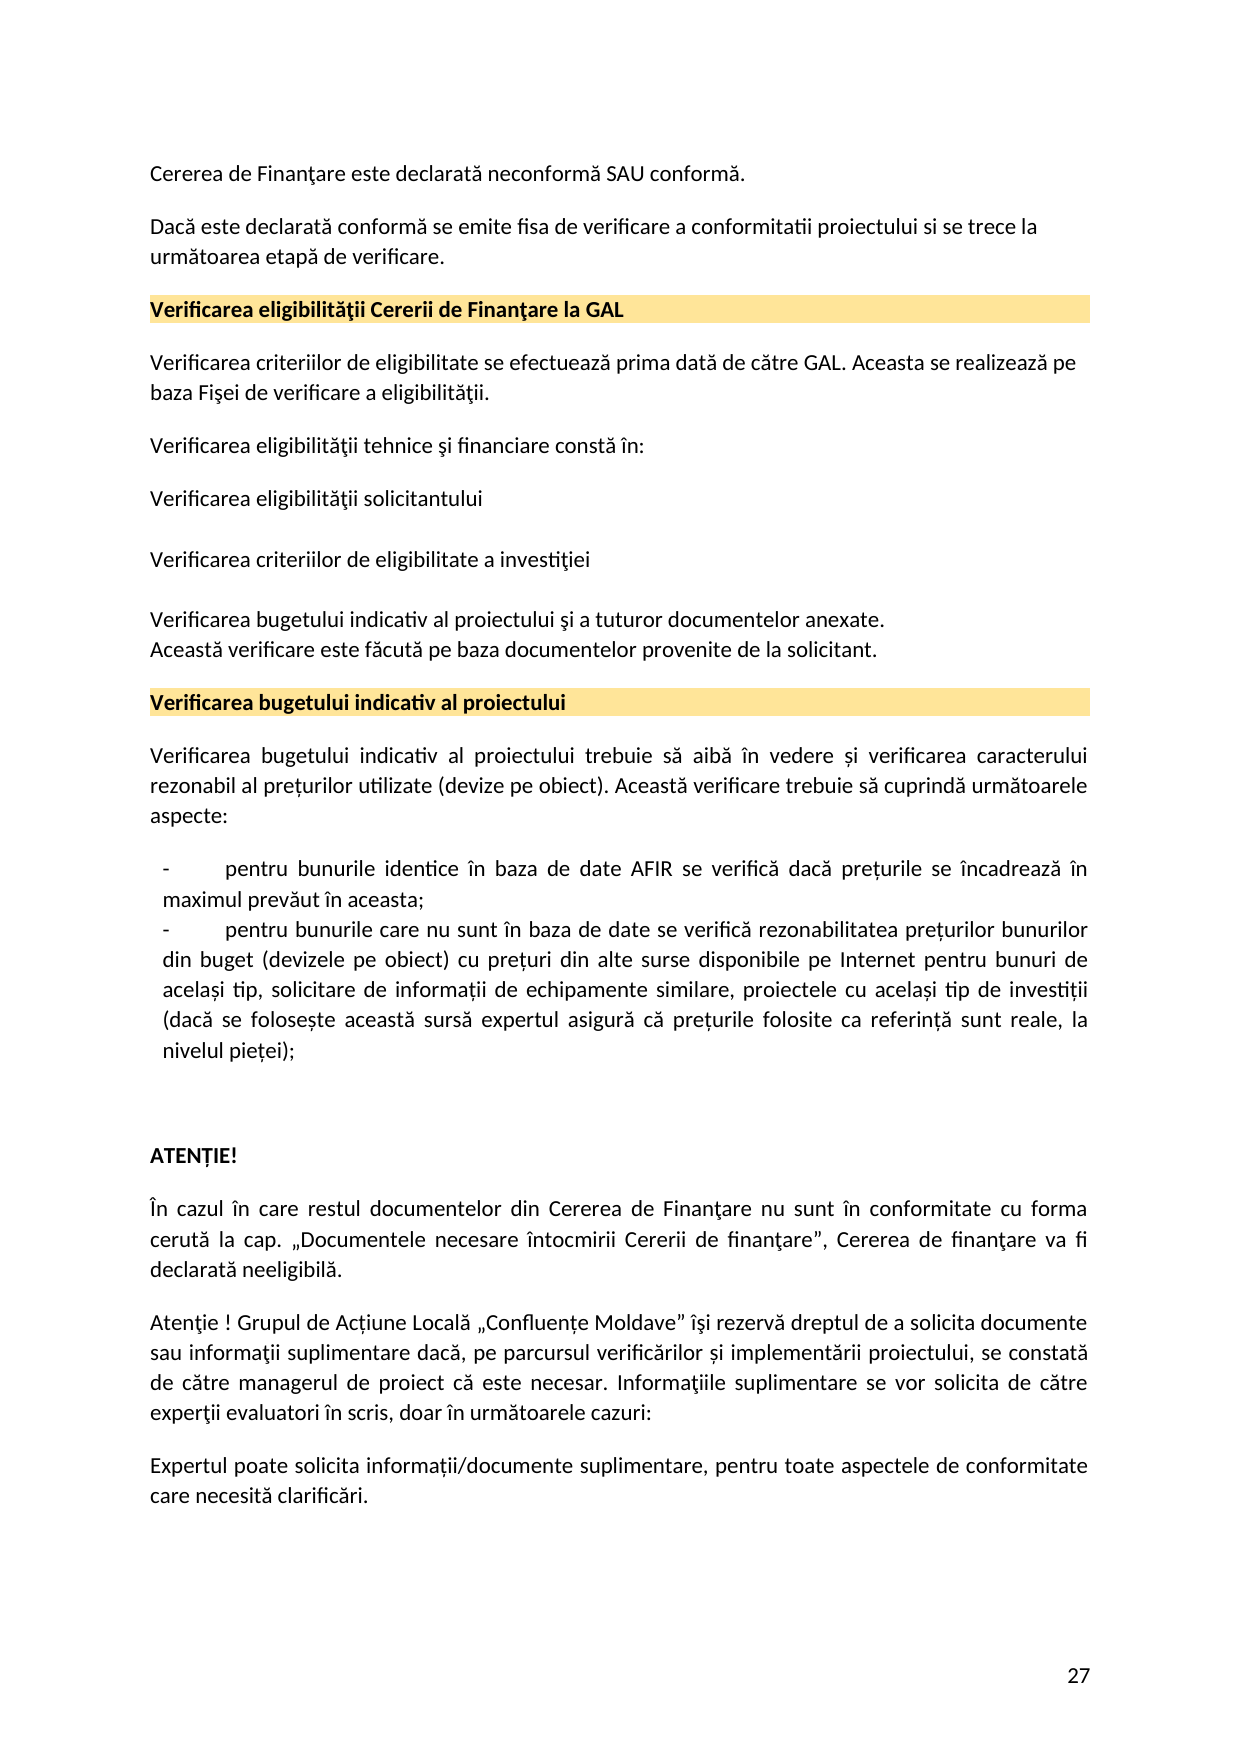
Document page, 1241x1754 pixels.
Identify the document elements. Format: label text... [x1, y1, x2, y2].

text Verificarea eligibilităţii Cererii de Finanţare la GAL [150, 295, 1090, 323]
text Verificarea criteriilor de eligibilitate se efectuează prima dată de către GAL. Aceasta se realizează pe baza Fişei de verificare a eligibilităţii. [150, 348, 1090, 407]
text Verificarea eligibilităţii solicitantului [150, 484, 1090, 512]
text Expertul poate solicita informații/documente suplimentare, pentru toate aspectele de conformitate care necesită clarificări. [150, 1451, 1090, 1510]
text Cererea de Finanţare este declarată neconformă SAU conformă. [150, 159, 1090, 187]
text Verificarea eligibilităţii tehnice şi financiare constă în: [150, 431, 1090, 459]
list pentru bunurile identice în baza de date AFIR se verifică dacă prețurile se încadrează în maximul prevăut în aceasta; [162, 854, 1090, 913]
text Verificarea criteriilor de eligibilitate a investiţiei [150, 545, 1090, 573]
list pentru bunurile care nu sunt în baza de date se verifică rezonabilitatea prețurilor bunurilor din buget (devizele pe obiect) cu prețuri din alte surse disponibile pe Internet pentru bunuri de același tip, solicitare de informații de echipamente similare, proiectele cu același tip de investiții (dacă se folosește această sursă expertul asigură că prețurile folosite ca referință sunt reale, la nivelul pieței); [162, 915, 1090, 1064]
text Verificarea bugetului indicativ al proiectului şi a tuturor documentelor anexate. [150, 605, 1090, 633]
text Dacă este declarată conformă se emite fisa de verificare a conformitatii proiectului si se trece la următoarea etapă de verificare. [150, 212, 1090, 271]
text ATENȚIE! [150, 1142, 1090, 1170]
text În cazul în care restul documentelor din Cererea de Finanţare nu sunt în conformitate cu forma cerută la cap. „Documentele necesare întocmirii Cererii de finanţare”, Cererea de finanţare va fi declarată neeligibilă. [150, 1194, 1090, 1283]
text Verificarea bugetului indicativ al proiectului trebuie să aibă în vedere și verificarea caracterului rezonabil al prețurilor utilizate (devize pe obiect). Această verificare trebuie să cuprindă următoarele aspecte: [150, 741, 1090, 830]
text Această verificare este făcută pe baza documentelor provenite de la solicitant. [150, 635, 1090, 663]
text Atenţie ! Grupul de Acțiune Locală „Confluențe Moldave” îşi rezervă dreptul de a solicita documente sau informaţii suplimentare dacă, pe parcursul verificărilor și implementării proiectului, se constată de către managerul de proiect că este necesar. Informaţiile suplimentare se vor solicita de către experţii evaluatori în scris, doar în următoarele cazuri: [150, 1308, 1090, 1427]
text Verificarea bugetului indicativ al proiectului [150, 688, 1090, 716]
